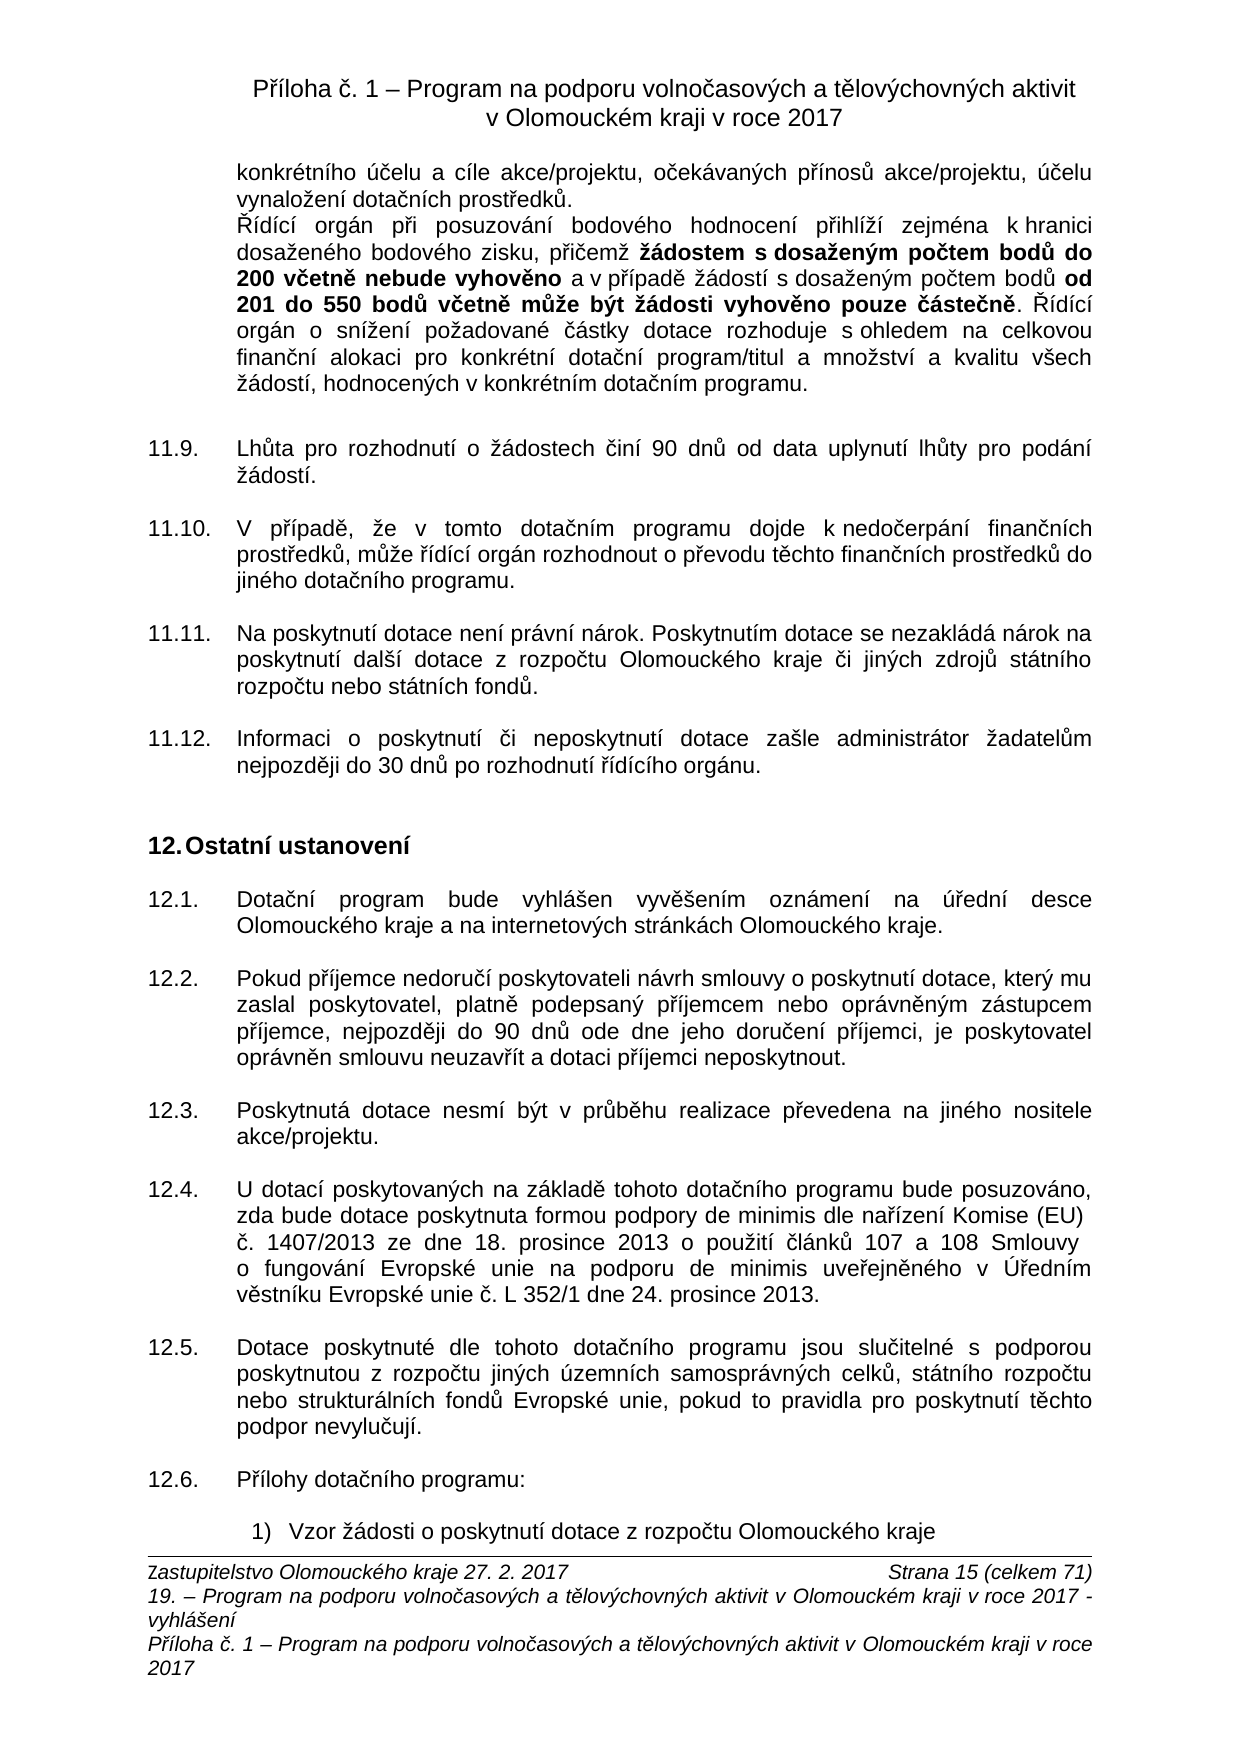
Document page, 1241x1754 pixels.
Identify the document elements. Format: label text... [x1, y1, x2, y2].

list Přílohy dotačního programu: [148, 1466, 1092, 1492]
list Na poskytnutí dotace není právní nárok. Poskytnutím dotace se nezakládá nárok na poskytnutí další dotace z rozpočtu Olomouckého kraje či jiných zdrojů státního rozpočtu nebo státních fondů. [148, 620, 1092, 699]
list Lhůta pro rozhodnutí o žádostech činí 90 dnů od data uplynutí lhůty pro podání žádostí. [148, 435, 1092, 488]
list Informaci o poskytnutí či neposkytnutí dotace zašle administrátor žadatelům nejpozději do 30 dnů po rozhodnutí řídícího orgánu. [148, 725, 1092, 778]
text Řídící orgán při posuzování bodového hodnocení přihlíží zejména k hranici dosaženého bodového zisku, přičemž žádostem s dosaženým počtem bodů do 200 včetně nebude vyhověno a v případě žádostí s dosaženým počtem bodů od 201 do 550 bodů včetně může být žádosti vyhověno pouze částečně. Řídící orgán o snížení požadované částky dotace rozhoduje s ohledem na celkovou finanční alokaci pro konkrétní dotační program/titul a množství a kvalitu všech žádostí, hodnocených v konkrétním dotačním programu. [148, 212, 1092, 397]
list Dotace poskytnuté dle tohoto dotačního programu jsou slučitelné s podporou poskytnutou z rozpočtu jiných územních samosprávných celků, státního rozpočtu nebo strukturálních fondů Evropské unie, pokud to pravidla pro poskytnutí těchto podpor nevylučují. [148, 1334, 1092, 1439]
list Dotační program bude vyhlášen vyvěšením oznámení na úřední desce Olomouckého kraje a na internetových stránkách Olomouckého kraje. [148, 886, 1092, 938]
list Poskytnutá dotace nesmí být v průběhu realizace převedena na jiného nositele akce/projektu. [148, 1097, 1092, 1149]
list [148, 159, 1092, 212]
list Pokud příjemce nedoručí poskytovateli návrh smlouvy o poskytnutí dotace, který mu zaslal poskytovatel, platně podepsaný příjemcem nebo oprávněným zástupcem příjemce, nejpozději do 90 dnů ode dne jeho doručení příjemci, je poskytovatel oprávněn smlouvu neuzavřít a dotaci příjemci neposkytnout. [148, 965, 1092, 1070]
list Vzor žádosti o poskytnutí dotace z rozpočtu Olomouckého kraje [251, 1518, 1092, 1545]
list V případě, že v tomto dotačním programu dojde k nedočerpání finančních prostředků, může řídící orgán rozhodnout o převodu těchto finančních prostředků do jiného dotačního programu. [148, 514, 1092, 593]
list Ostatní ustanovení [148, 831, 1092, 859]
list U dotací poskytovaných na základě tohoto dotačního programu bude posuzováno, zda bude dotace poskytnuta formou podpory de minimis dle nařízení Komise (EU) č. 1407/2013 ze dne 18. prosince 2013 o použití článků 107 a 108 Smlouvy o fungování Evropské unie na podporu de minimis uveřejněného v Úředním věstníku Evropské unie č. L 352/1 dne 24. prosince 2013. [148, 1176, 1092, 1307]
